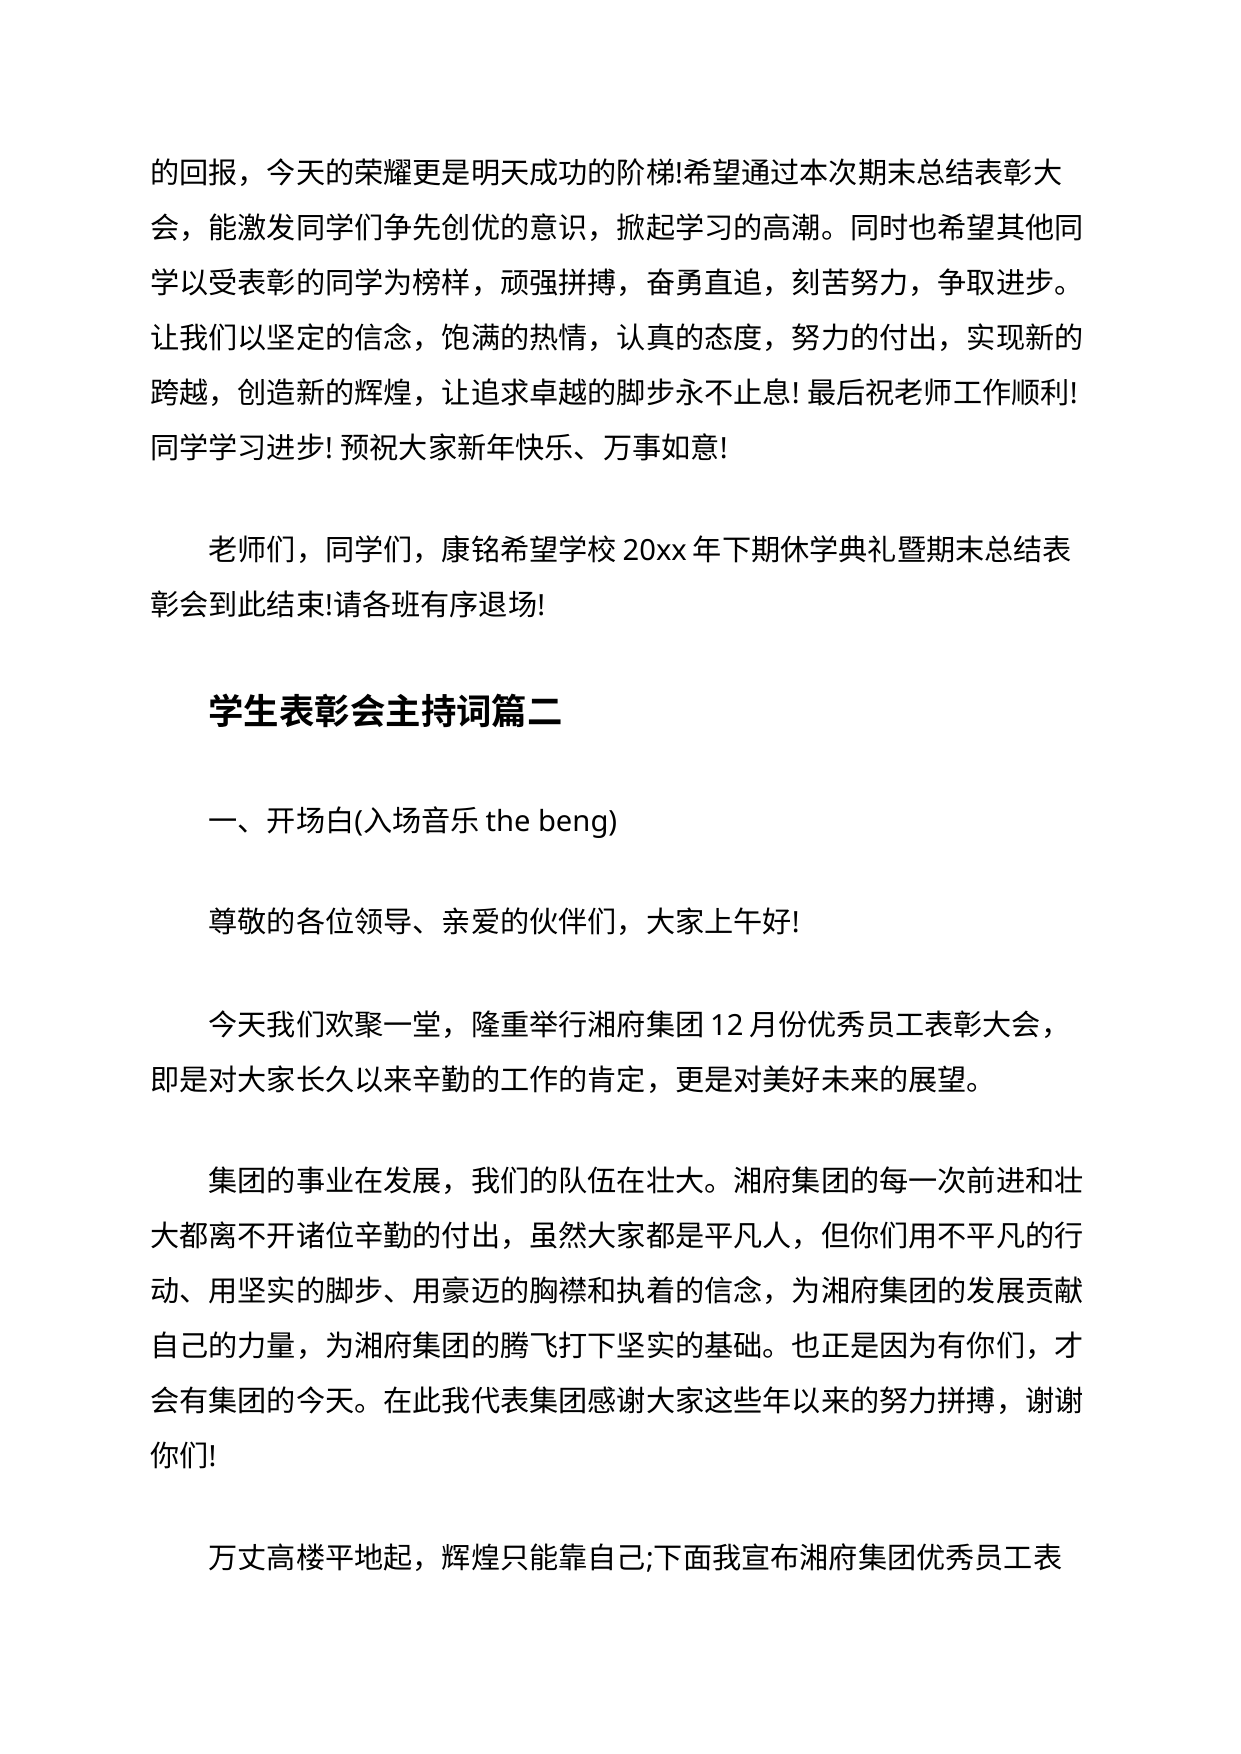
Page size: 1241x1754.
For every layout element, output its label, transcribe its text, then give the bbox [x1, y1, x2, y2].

text 尊敬的各位领导、亲爱的伙伴们，大家上午好! [150, 899, 1090, 941]
text 集团的事业在发展，我们的队伍在壮大。湘府集团的每一次前进和壮大都离不开诸位辛勤的付出，虽然大家都是平凡人，但你们用不平凡的行动、用坚实的脚步、用豪迈的胸襟和执着的信念，为湘府集团的发展贡献自己的力量，为湘府集团的腾飞打下坚实的基础。也正是因为有你们，才会有集团的今天。在此我代表集团感谢大家这些年以来的努力拼搏，谢谢你们! [150, 1158, 1090, 1475]
text 一、开场白(入场音乐the beng) [150, 797, 1090, 839]
text 学生表彰会主持词篇二 [150, 684, 1090, 735]
text 今天我们欢聚一堂，隆重举行湘府集团12月份优秀员工表彰大会，即是对大家长久以来辛勤的工作的肯定，更是对美好未来的展望。 [150, 1001, 1090, 1098]
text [150, 1534, 1090, 1577]
text 老师们，同学们，康铭希望学校20xx年下期休学典礼暨期末总结表彰会到此结束!请各班有序退场! [150, 527, 1090, 624]
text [150, 150, 1090, 467]
